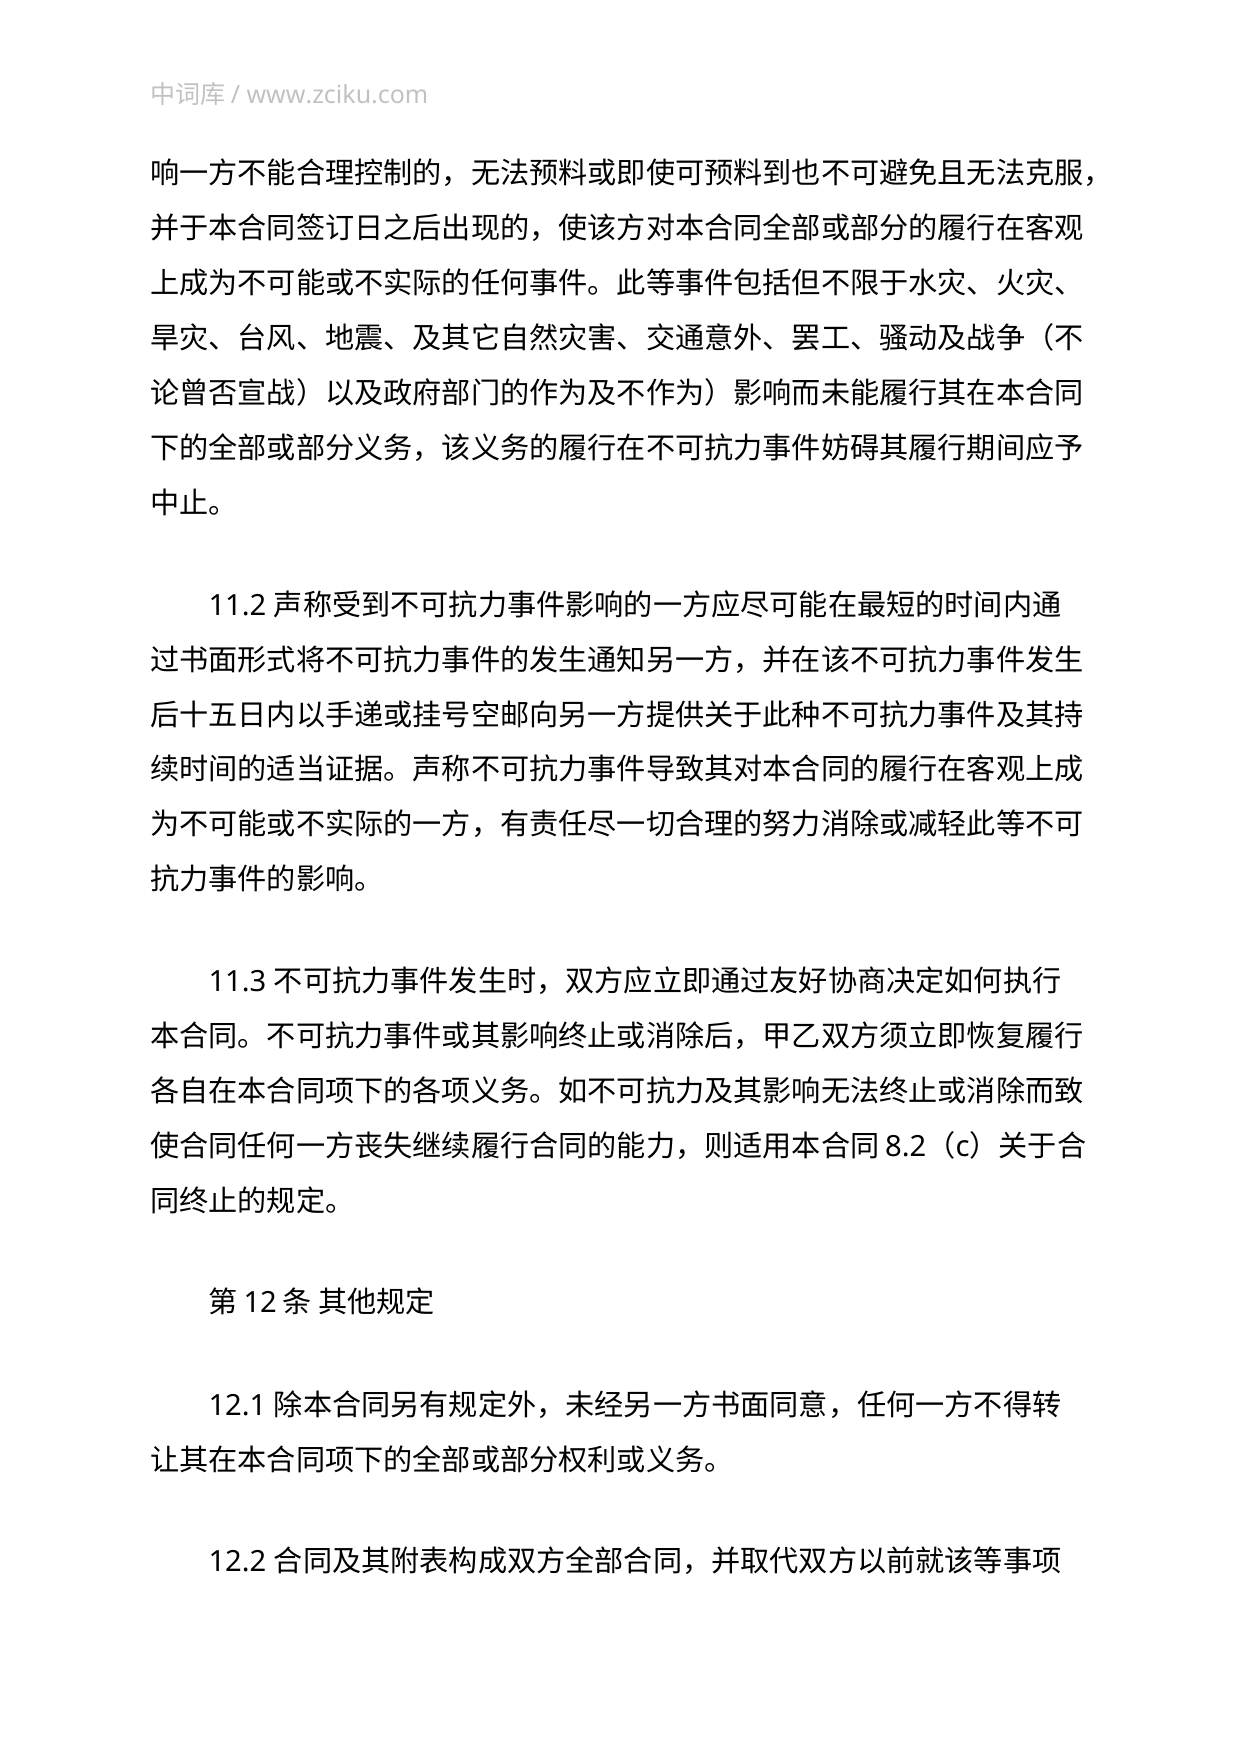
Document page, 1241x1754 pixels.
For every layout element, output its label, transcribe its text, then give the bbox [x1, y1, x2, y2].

text 11.3 不可抗力事件发生时，双方应立即通过友好协商决定如何执行本合同。不可抗力事件或其影响终止或消除后，甲乙双方须立即恢复履行各自在本合同项下的各项义务。如不可抗力及其影响无法终止或消除而致使合同任何一方丧失继续履行合同的能力，则适用本合同8.2（c）关于合同终止的规定。 [150, 957, 1090, 1219]
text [150, 150, 1090, 522]
text 11.2 声称受到不可抗力事件影响的一方应尽可能在最短的时间内通过书面形式将不可抗力事件的发生通知另一方，并在该不可抗力事件发生后十五日内以手递或挂号空邮向另一方提供关于此种不可抗力事件及其持续时间的适当证据。声称不可抗力事件导致其对本合同的履行在客观上成为不可能或不实际的一方，有责任尽一切合理的努力消除或减轻此等不可抗力事件的影响。 [150, 581, 1090, 898]
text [150, 1538, 1090, 1580]
text 第12条 其他规定 [150, 1279, 1090, 1321]
text 12.1 除本合同另有规定外，未经另一方书面同意，任何一方不得转让其在本合同项下的全部或部分权利或义务。 [150, 1381, 1090, 1478]
